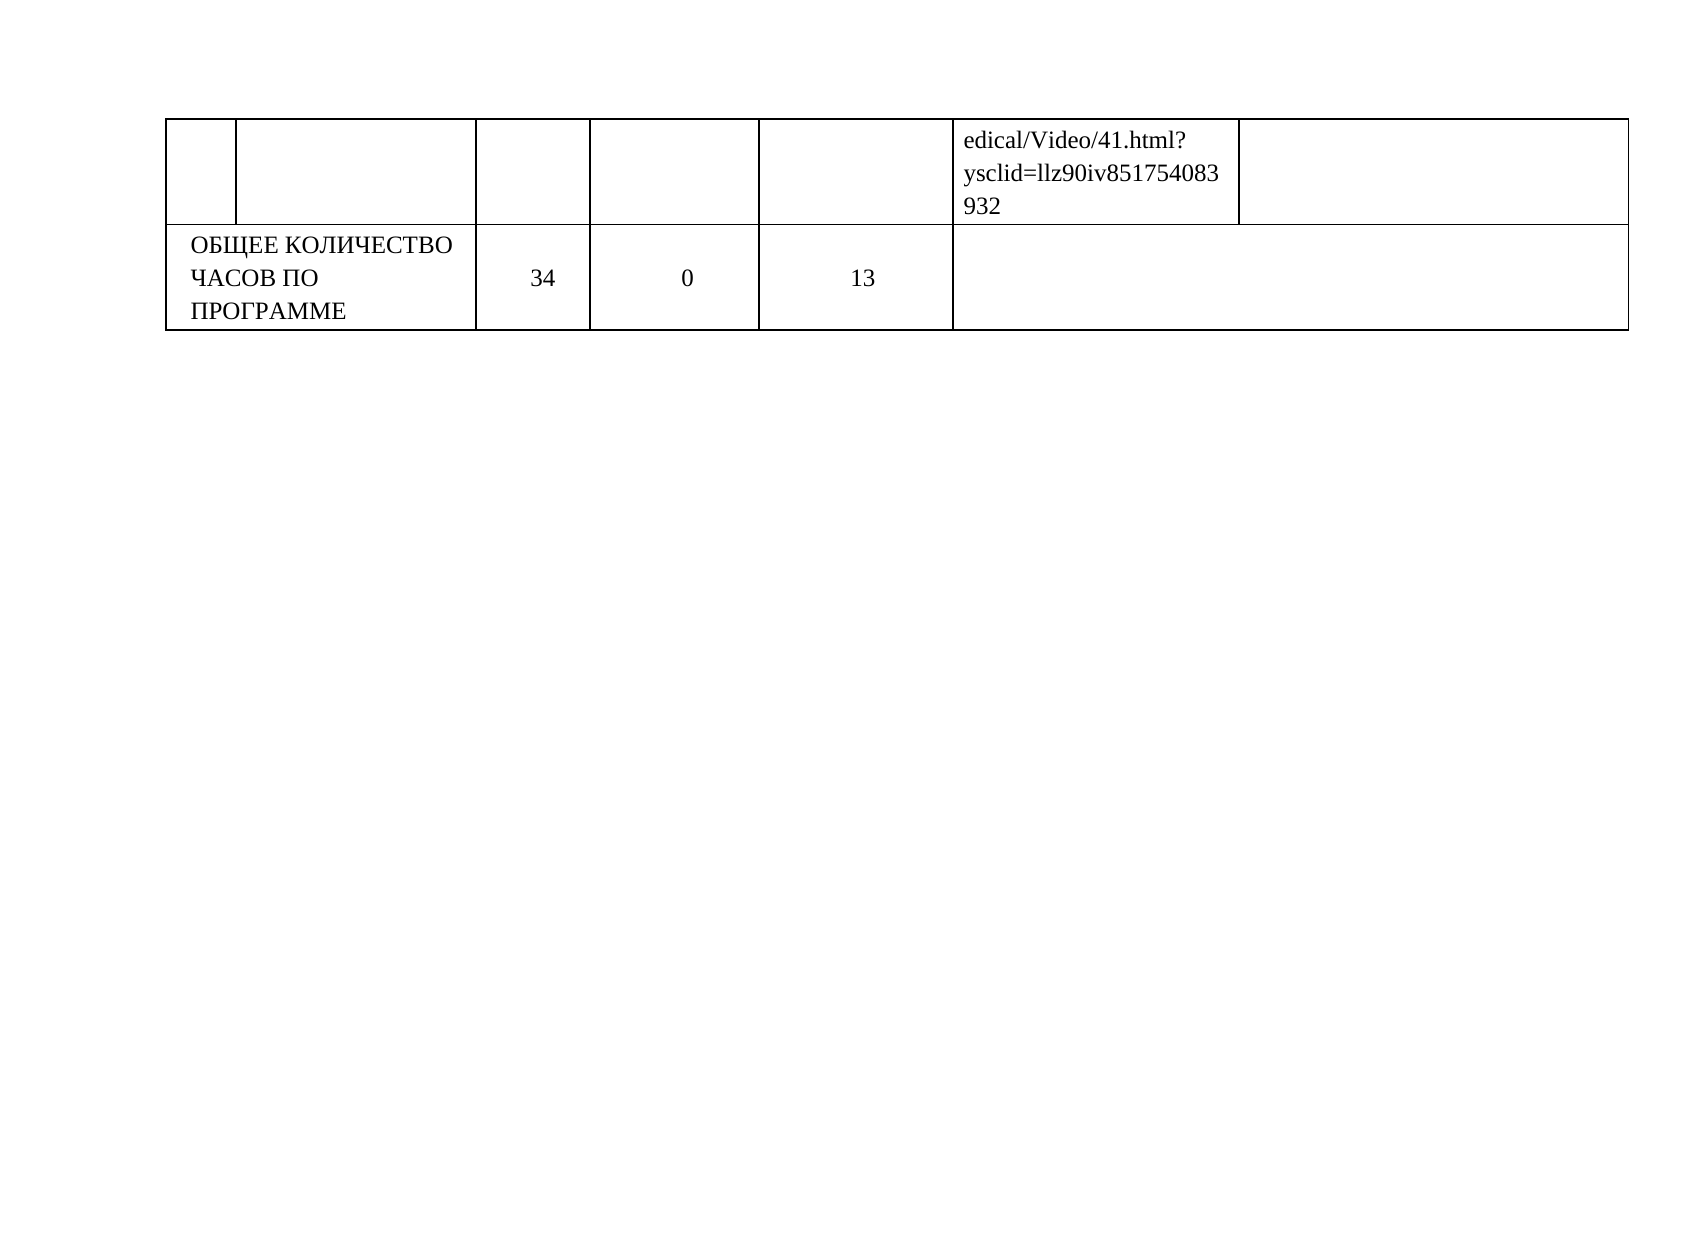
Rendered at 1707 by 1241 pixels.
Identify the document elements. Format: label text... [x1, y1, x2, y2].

table_cell ОБЩЕЕ КОЛИЧЕСТВО ЧАСОВ ПО ПРОГРАММЕ [167, 225, 475, 329]
table_cell 0 [591, 225, 758, 329]
table_cell 34 [477, 225, 589, 329]
table_cell 5 [760, 120, 952, 223]
table_cell 2 [167, 120, 235, 223]
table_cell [1240, 120, 1628, 223]
table_cell 18 [477, 120, 589, 223]
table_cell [237, 120, 475, 223]
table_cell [954, 120, 1238, 223]
table_cell 13 [760, 225, 952, 329]
table_cell [954, 225, 1628, 329]
table_cell 0 [591, 120, 758, 223]
